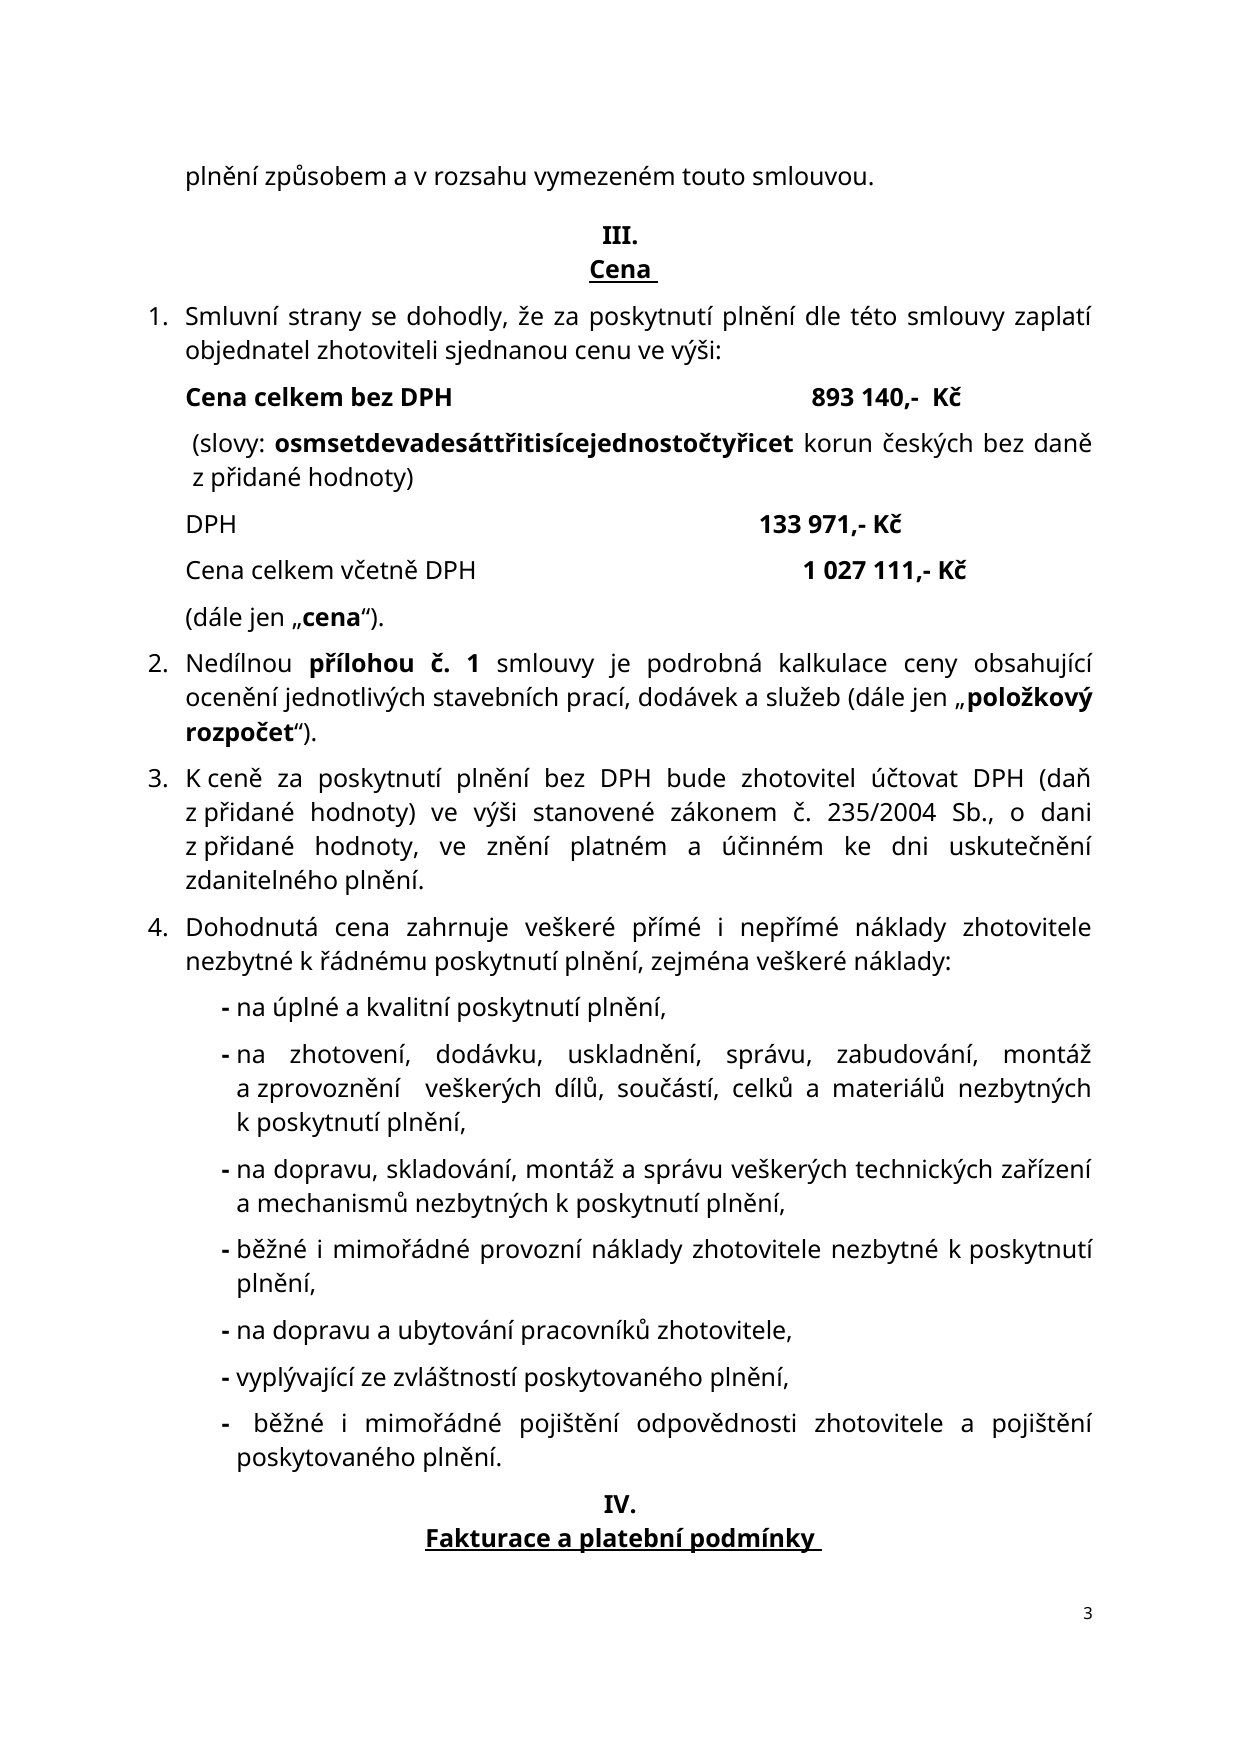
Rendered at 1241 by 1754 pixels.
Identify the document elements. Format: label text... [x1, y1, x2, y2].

text (slovy: osmsetdevadesáttřitisícejednostočtyřicet korun českých bez daně z přidané hodnoty) [192, 426, 1093, 494]
list Smluvní strany se dohodly, že za poskytnutí plnění dle této smlouvy zaplatí objednatel zhotoviteli sjednanou cenu ve výši: [148, 298, 1093, 367]
text DPH 133 971,- Kč [185, 506, 1093, 540]
text Cena [148, 252, 1093, 286]
list běžné i mimořádné pojištění odpovědnosti zhotovitele a pojištění poskytovaného plnění. [221, 1406, 1093, 1474]
text Fakturace a platební podmínky [148, 1520, 1093, 1554]
list Nedílnou přílohou č. 1 smlouvy je podrobná kalkulace ceny obsahující ocenění jednotlivých stavebních prací, dodávek a služeb (dále jen „položkový rozpočet“). [148, 646, 1093, 748]
list vyplývající ze zvláštností poskytovaného plnění, [221, 1359, 1093, 1393]
list běžné i mimořádné provozní náklady zhotovitele nezbytné k poskytnutí plnění, [221, 1232, 1093, 1300]
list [148, 159, 1093, 193]
list na dopravu a ubytování pracovníků zhotovitele, [221, 1313, 1093, 1347]
list na dopravu, skladování, montáž a správu veškerých technických zařízení a mechanismů nezbytných k poskytnutí plnění, [221, 1151, 1093, 1219]
text (dále jen „cena“). [185, 599, 1093, 633]
text Cena celkem včetně DPH 1 027 111,- Kč [185, 553, 1093, 587]
list na zhotovení, dodávku, uskladnění, správu, zabudování, montáž a zprovoznění veškerých dílů, součástí, celků a materiálů nezbytných k poskytnutí plnění, [221, 1037, 1093, 1139]
text III. [148, 218, 1093, 252]
list na úplné a kvalitní poskytnutí plnění, [221, 990, 1093, 1024]
text Cena celkem bez DPH 893 140,- Kč [185, 379, 1093, 413]
text IV. [148, 1486, 1093, 1520]
list K ceně za poskytnutí plnění bez DPH bude zhotovitel účtovat DPH (daň z přidané hodnoty) ve výši stanovené zákonem č. 235/2004 Sb., o dani z přidané hodnoty, ve znění platném a účinném ke dni uskutečnění zdanitelného plnění. [148, 761, 1093, 897]
list Dohodnutá cena zahrnuje veškeré přímé i nepřímé náklady zhotovitele nezbytné k řádnému poskytnutí plnění, zejména veškeré náklady: [148, 909, 1093, 978]
